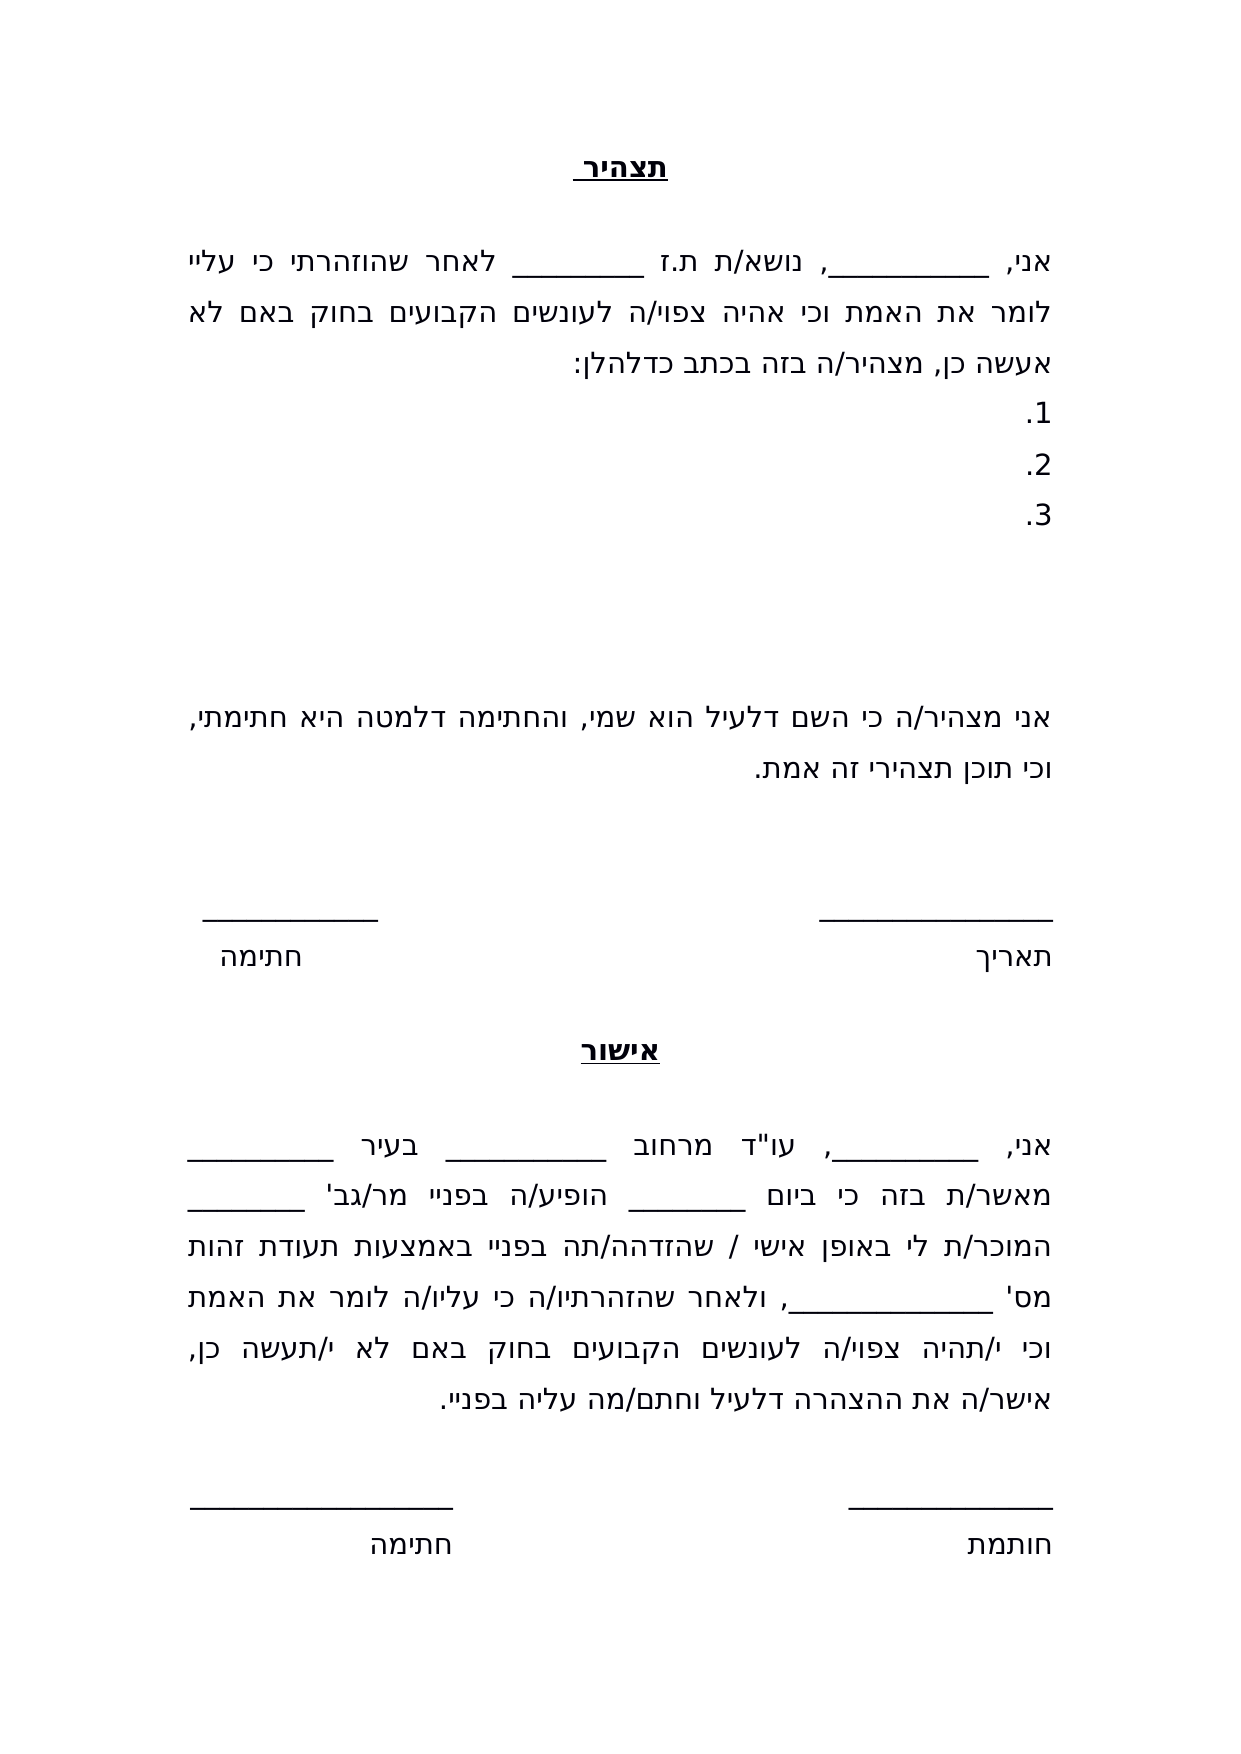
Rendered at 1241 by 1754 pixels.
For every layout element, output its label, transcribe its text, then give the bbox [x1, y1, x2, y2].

text 1. [187, 397, 1053, 431]
text אני, __________, עו"ד מרחוב ___________ בעיר __________ מאשר/ת בזה כי ביום ________ הופיע/ה בפניי מר/גב' ________ המוכר/ת לי באופן אישי / שהזדהה/תה בפניי באמצעות תעודת זהות מס' ______________, ולאחר שהזהרתיו/ה כי עליו/ה לומר את האמת וכי י/תהיה צפוי/ה לעונשים הקבועים בחוק באם לא י/תעשה כן, אישר/ה את ההצהרה דלעיל וחתם/מה עליה בפניי. [187, 1128, 1053, 1416]
text 3. [187, 499, 1053, 533]
text תאריך חתימה [208, 940, 1053, 974]
text אני מצהיר/ה כי השם דלעיל הוא שמי, והחתימה דלמטה היא חתימתי, וכי תוכן תצהירי זה אמת. [187, 701, 1053, 786]
text אני, ___________, נושא/ת ת.ז _________ לאחר שהוזהרתי כי עליי לומר את האמת וכי אהיה צפוי/ה לעונשים הקבועים בחוק באם לא אעשה כן, מצהיר/ה בזה בכתב כדלהלן: [187, 244, 1053, 380]
text 2. [187, 448, 1053, 482]
text אישור [187, 1034, 1053, 1068]
text תצהיר [187, 150, 1053, 184]
text חותמת חתימה [187, 1527, 1053, 1561]
text ________________ ____________ [187, 889, 1053, 923]
text ______________ __________________ [187, 1477, 1053, 1511]
